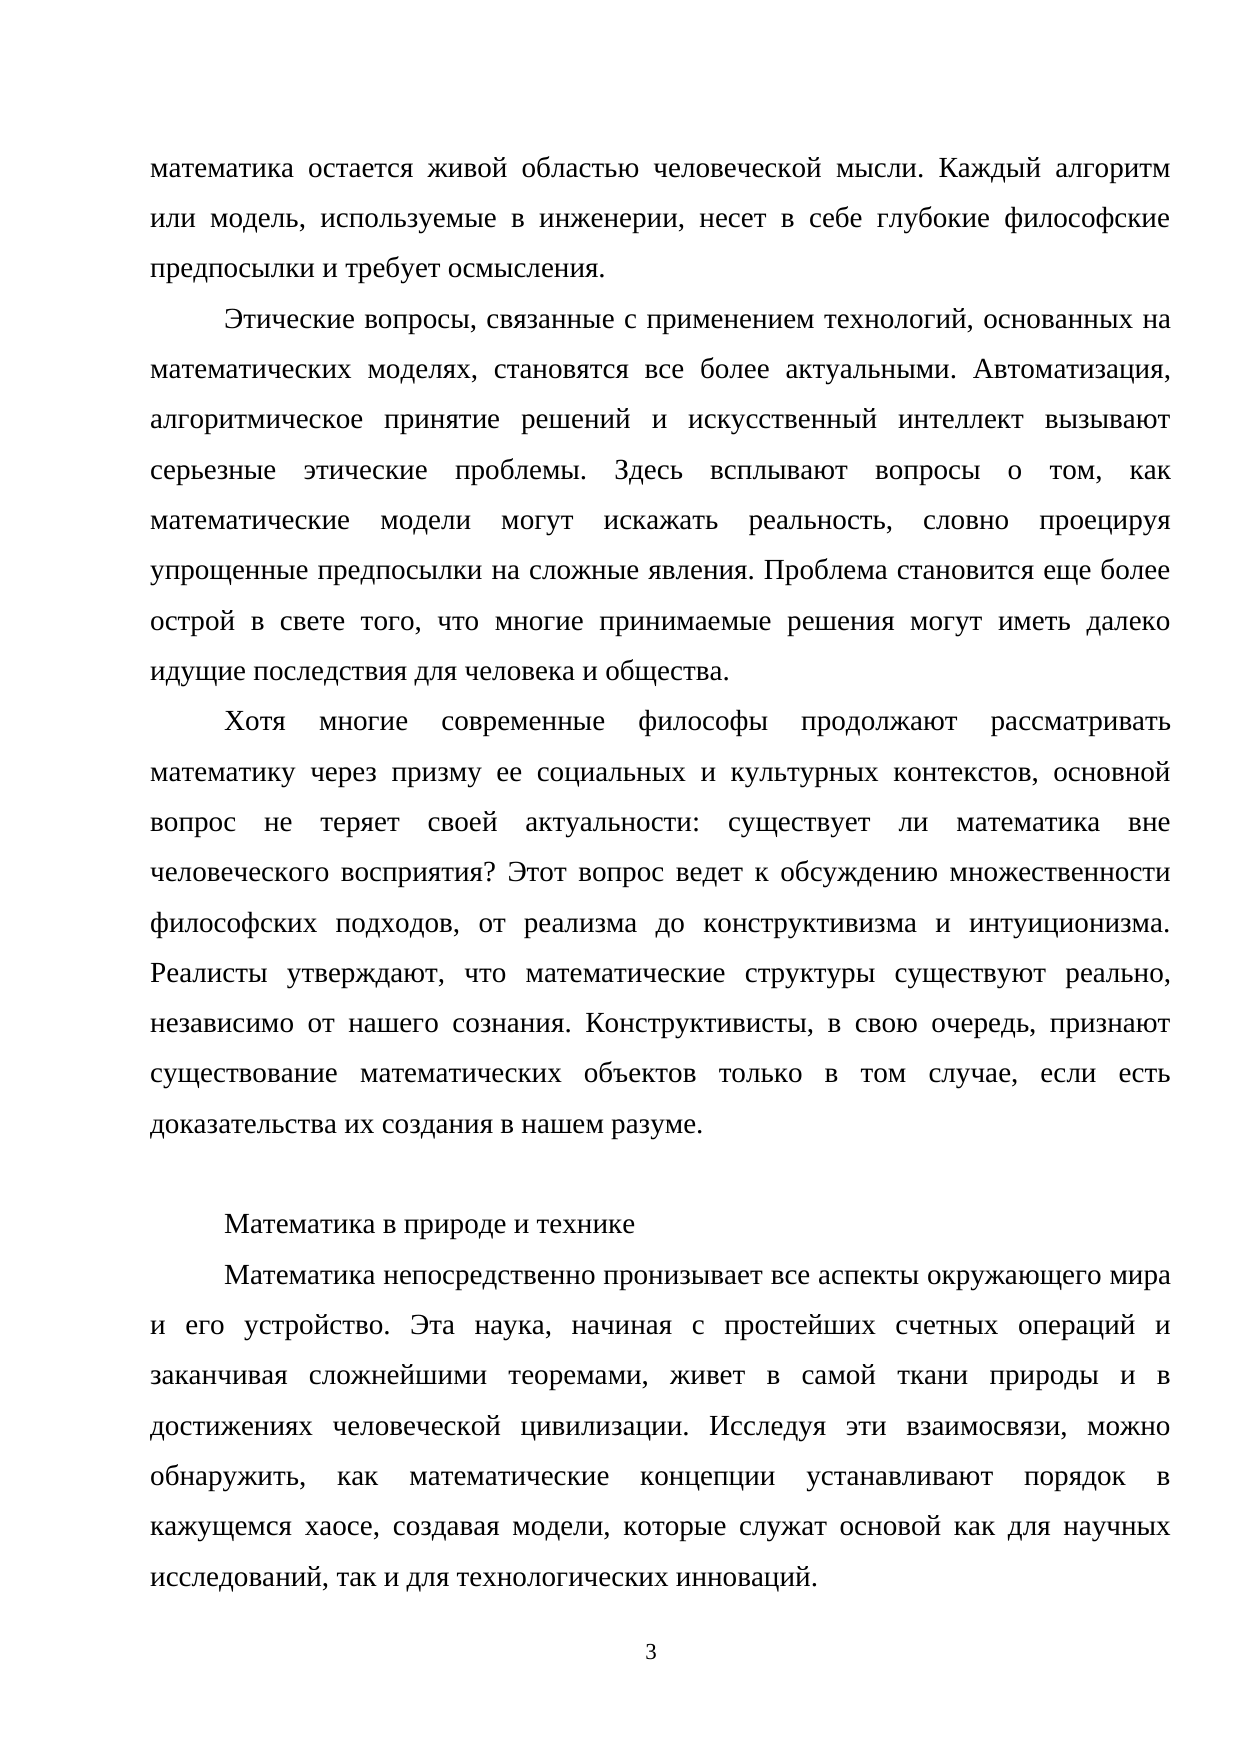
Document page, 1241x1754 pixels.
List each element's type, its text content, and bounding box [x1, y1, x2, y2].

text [150, 150, 1172, 284]
text Математика непосредственно пронизывает все аспекты окружающего мира и его устройство. Эта наука, начиная с простейших счетных операций и заканчивая сложнейшими теоремами, живет в самой ткани природы и в достижениях человеческой цивилизации. Исследуя эти взаимосвязи, можно обнаружить, как математические концепции устанавливают порядок в кажущемся хаосе, создавая модели, которые служат основой как для научных исследований, так и для технологических инноваций. [150, 1257, 1172, 1592]
text Хотя многие современные философы продолжают рассматривать математику через призму ее социальных и культурных контекстов, основной вопрос не теряет своей актуальности: существует ли математика вне человеческого восприятия? Этот вопрос ведет к обсуждению множественности философских подходов, от реализма до конструктивизма и интуиционизма. Реалисты утверждают, что математические структуры существуют реально, независимо от нашего сознания. Конструктивисты, в свою очередь, признают существование математических объектов только в том случае, если есть доказательства их создания в нашем разуме. [150, 703, 1172, 1139]
text Этические вопросы, связанные с применением технологий, основанных на математических моделях, становятся все более актуальными. Автоматизация, алгоритмическое принятие решений и искусственный интеллект вызывают серьезные этические проблемы. Здесь всплывают вопросы о том, как математические модели могут искажать реальность, словно проецируя упрощенные предпосылки на сложные явления. Проблема становится еще более острой в свете того, что многие принимаемые решения могут иметь далеко идущие последствия для человека и общества. [150, 301, 1172, 687]
text Математика в природе и технике [150, 1207, 1172, 1240]
